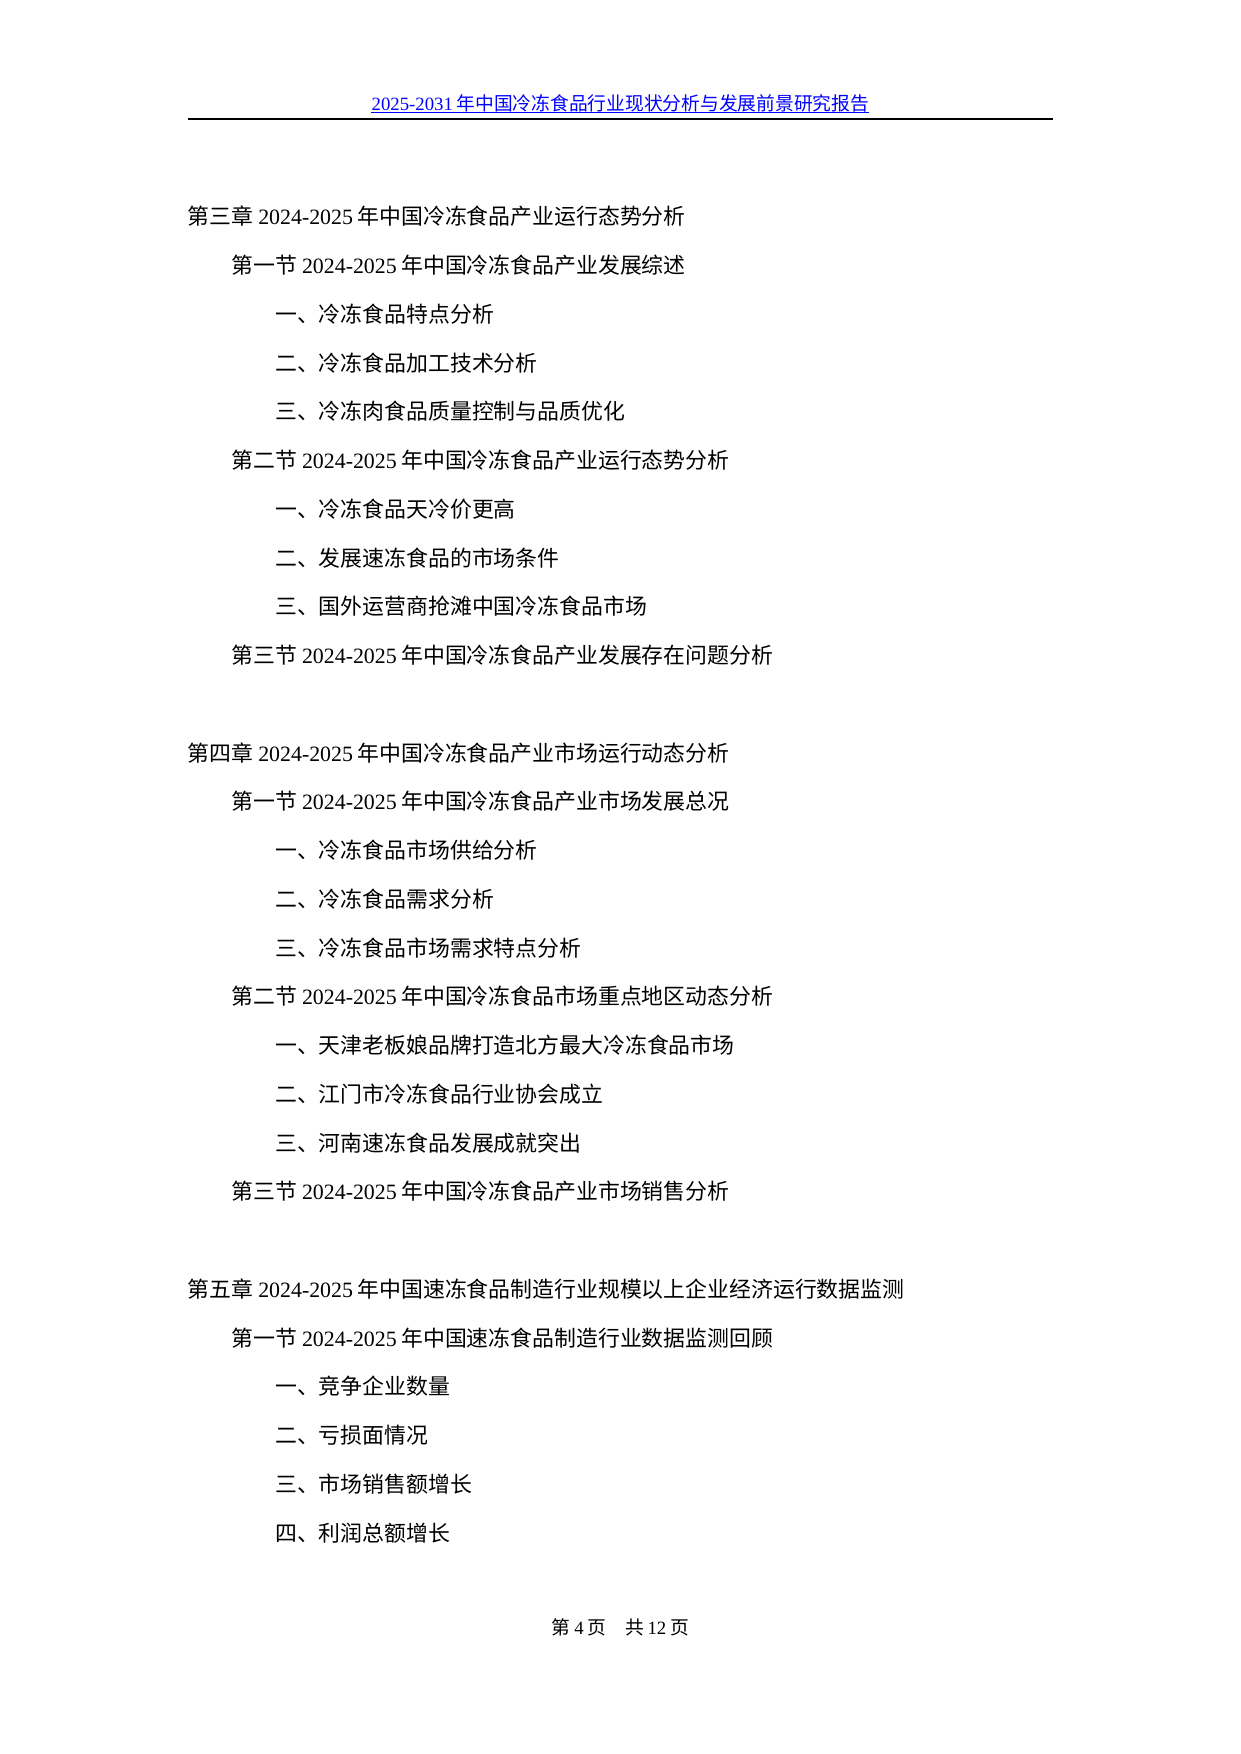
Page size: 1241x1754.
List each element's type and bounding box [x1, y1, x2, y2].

text [187, 150, 1053, 1548]
